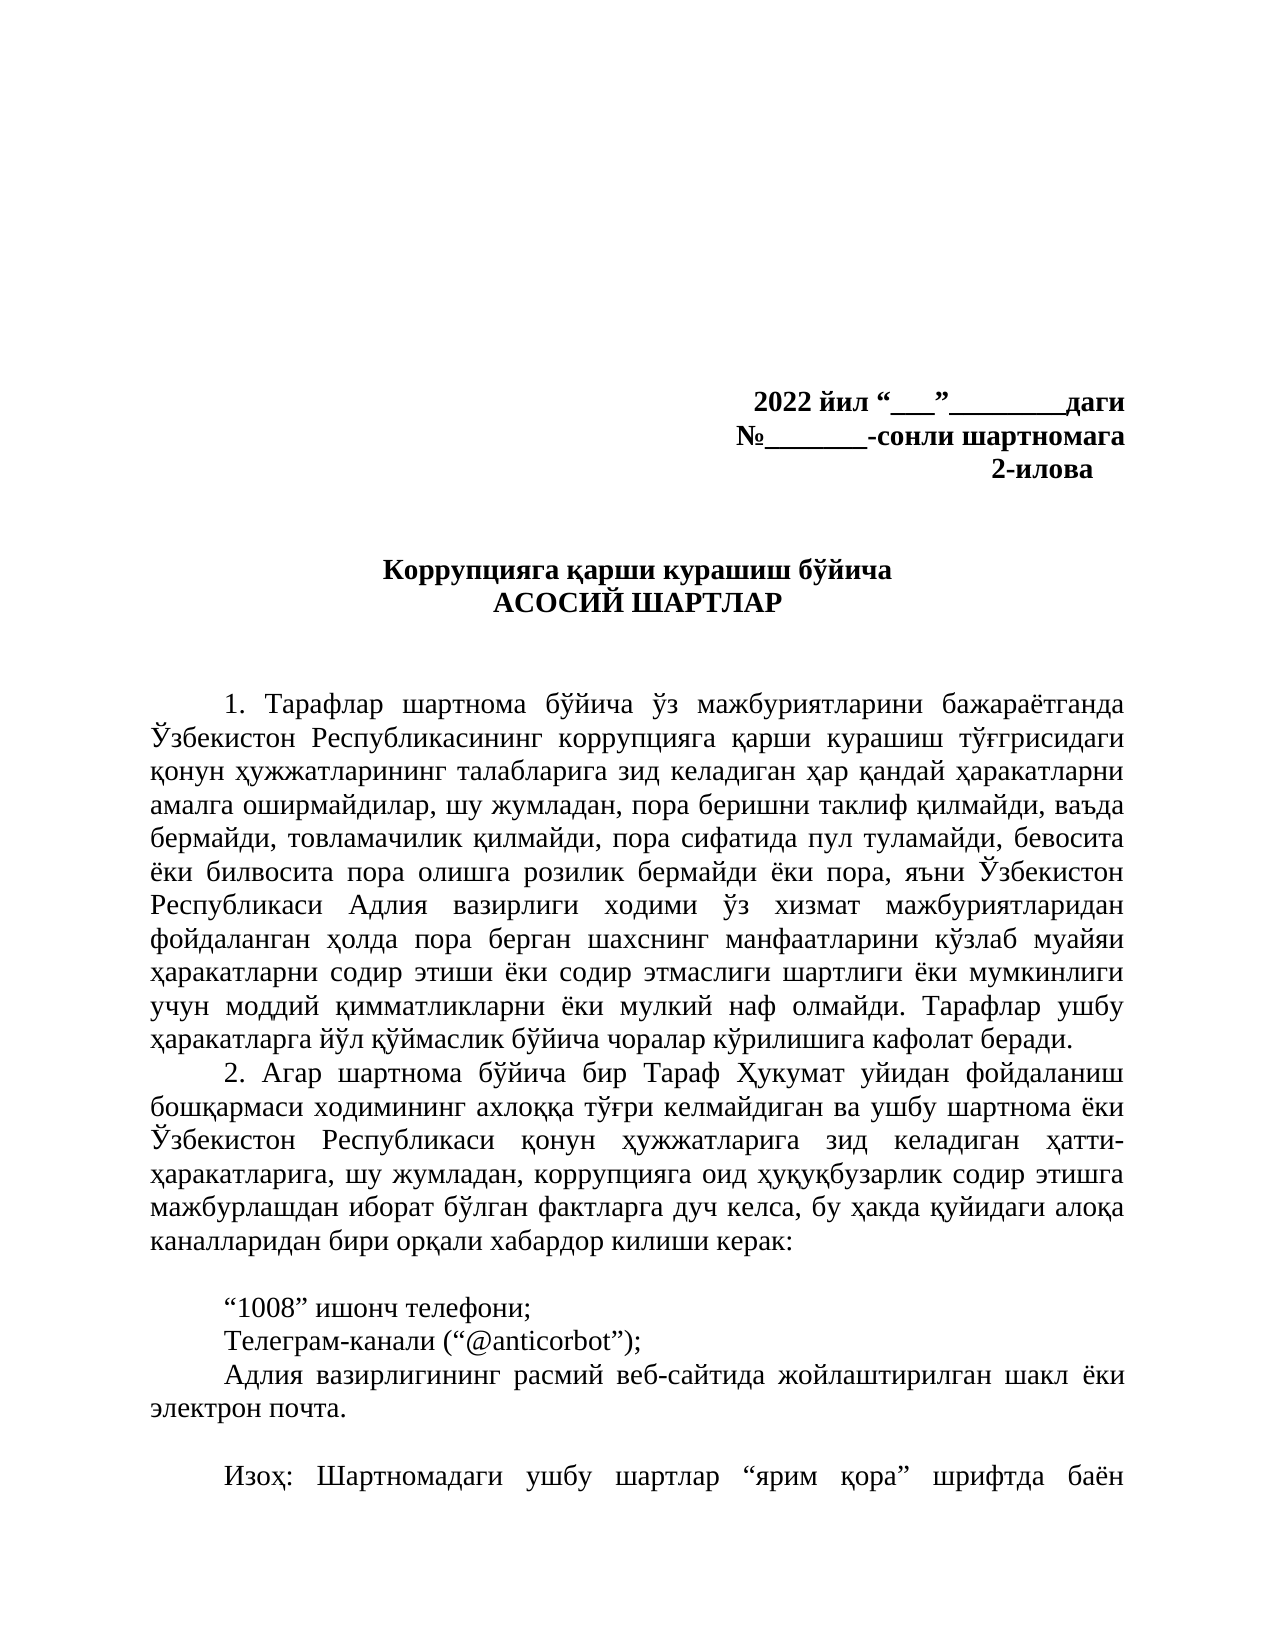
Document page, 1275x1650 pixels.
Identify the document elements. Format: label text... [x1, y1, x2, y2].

text Коррупцияга қарши курашиш бўйича [150, 552, 1125, 586]
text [150, 1458, 1125, 1491]
text 2022 йил “___”________даги [150, 384, 1125, 418]
text 2. Агар шартнома бўйича бир Тараф Ҳукумат уйидан фойдаланиш бошқармаси ходимининг ахлоққа тўғри келмайдиган ва ушбу шартнома ёки Ўзбекистон Республикаси қонун ҳужжатларига зид келадиган ҳатти-ҳаракатларига, шу жумладан, коррупцияга оид ҳуқуқбузарлик содир этишга мажбурлашдан иборат бўлган фактларга дуч келса, бу ҳакда қуйидаги алоқа каналларидан бири орқали хабардор килиши керак: [150, 1055, 1125, 1256]
text Адлия вазирлигининг расмий веб-сайтида жойлаштирилган шакл ёки электрон почта. [150, 1357, 1125, 1424]
text Телеграм-канали (“@anticorbot”); [150, 1323, 1125, 1357]
text “1008” ишонч телефони; [150, 1290, 1125, 1323]
text №_______-сонли шартномага [150, 418, 1125, 451]
text 2-илова [150, 451, 1125, 485]
text АСОСИЙ ШАРТЛАР [150, 586, 1125, 619]
text 1. Тарафлар шартнома бўйича ўз мажбуриятларини бажараётганда Ўзбекистон Республикасининг коррупцияга қарши курашиш тўғгрисидаги қонун ҳужжатларининг талабларига зид келадиган ҳар қандай ҳаракатларни амалга оширмайдилар, шу жумладан, пора беришни таклиф қилмайди, ваъда бермайди, товламачилик қилмайди, пора сифатида пул туламайди, бевосита ёки билвосита пора олишга розилик бермайди ёки пора, яъни Ўзбекистон Республикаси Адлия вазирлиги ходими ўз хизмат мажбуриятларидан фойдаланган ҳолда пора берган шахснинг манфаатларини кўзлаб муайяи ҳаракатларни содир этиши ёки содир этмаслиги шартлиги ёки мумкинлиги учун моддий қимматликларни ёки мулкий наф олмайди. Тарафлар ушбу ҳаракатларга йўл қўймаслик бўйича чоралар кўрилишига кафолат беради. [150, 686, 1125, 1055]
